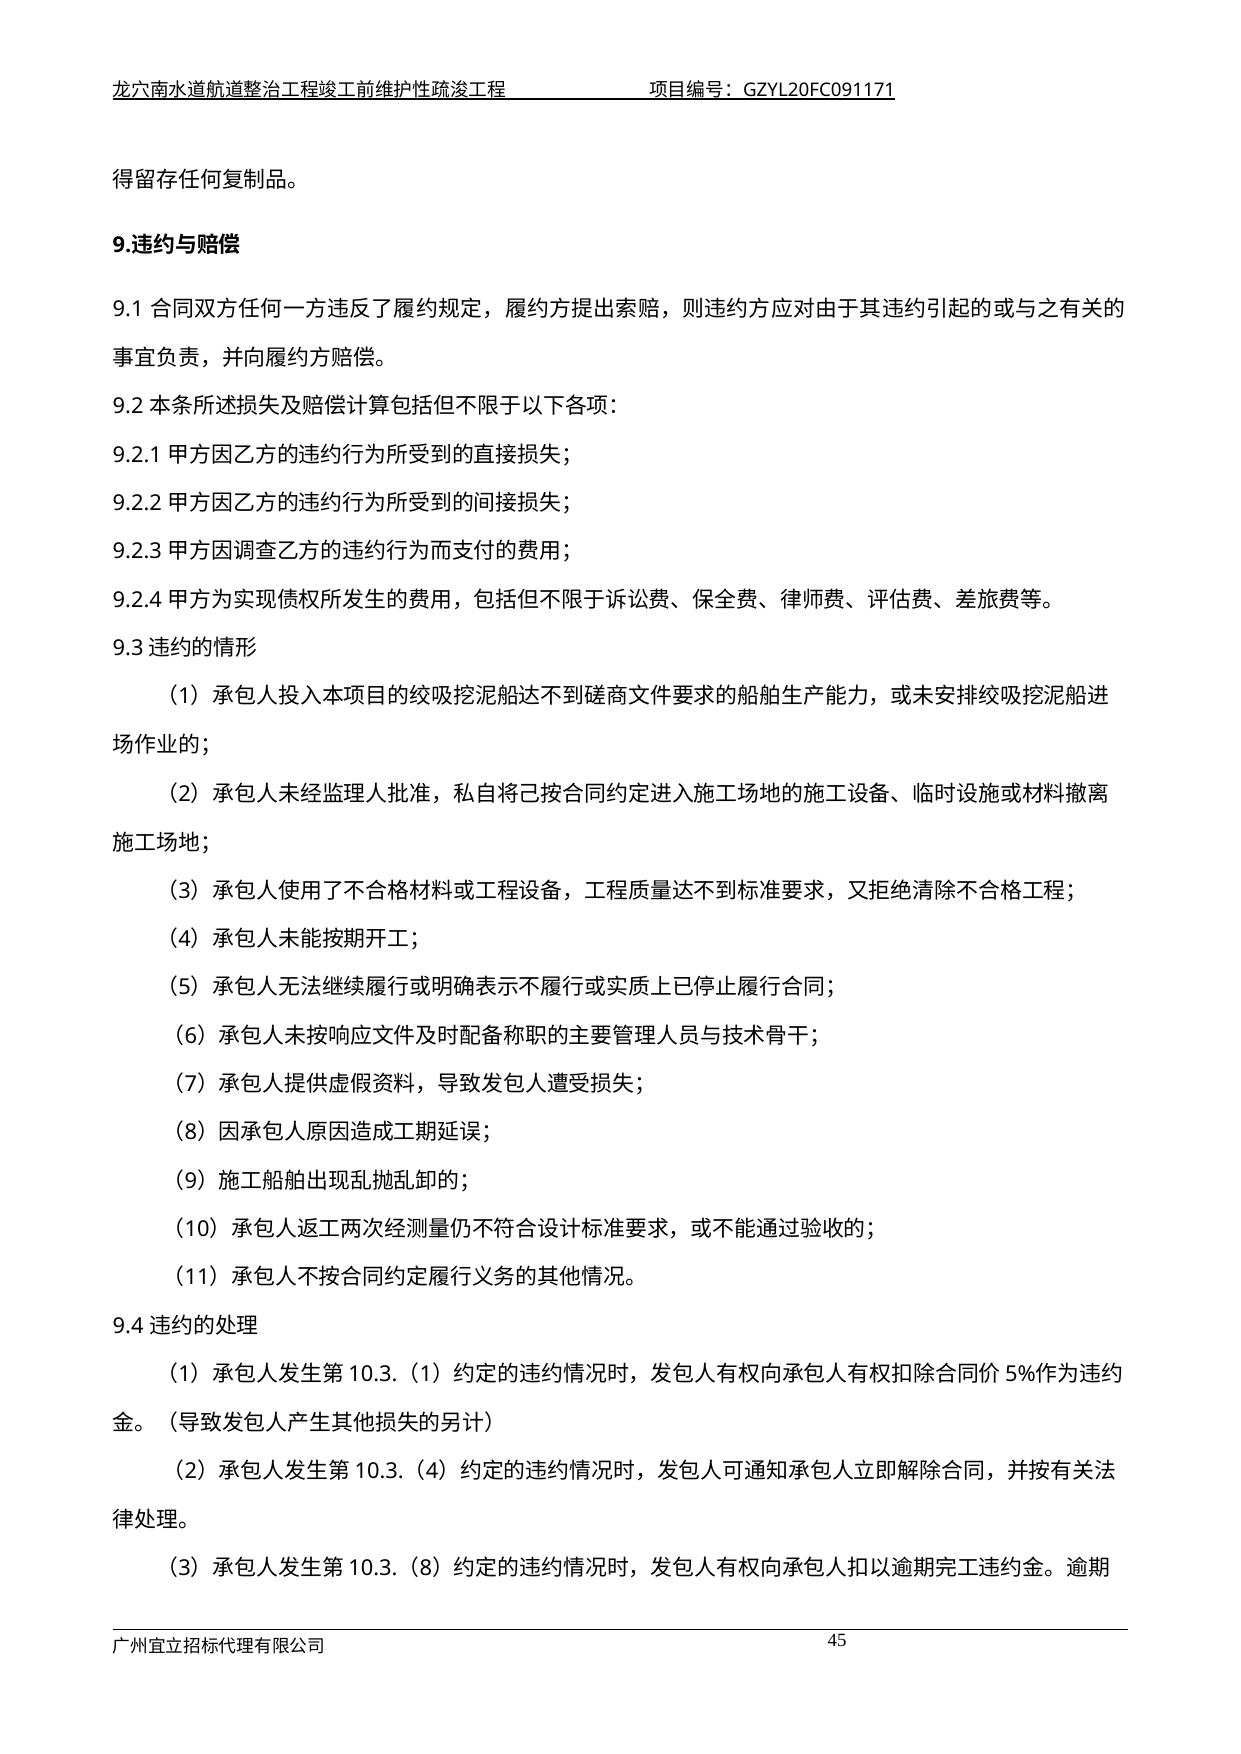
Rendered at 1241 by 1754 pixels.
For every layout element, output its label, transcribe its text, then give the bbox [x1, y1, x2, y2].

text 9.2 本条所述损失及赔偿计算包括但不限于以下各项： [112, 388, 1128, 421]
text （4）承包人未能按期开工； [112, 921, 1128, 953]
text （2）承包人未经监理人批准，私自将己按合同约定进入施工场地的施工设备、临时设施或材料撤离施工场地； [112, 775, 1128, 857]
text 9.2.1 甲方因乙方的违约行为所受到的直接损失； [112, 437, 1128, 469]
text （2）承包人发生第10.3.（4）约定的违约情况时，发包人可通知承包人立即解除合同，并按有关法律处理。 [112, 1453, 1128, 1534]
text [112, 1550, 1128, 1582]
text （9）施工船舶出现乱抛乱卸的； [112, 1162, 1128, 1195]
text （3）承包人使用了不合格材料或工程设备，工程质量达不到标准要求，又拒绝清除不合格工程； [112, 872, 1128, 905]
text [112, 162, 1128, 194]
text 9.3违约的情形 [112, 630, 1128, 662]
text （8）因承包人原因造成工期延误； [112, 1114, 1128, 1147]
text （7）承包人提供虚假资料，导致发包人遭受损失； [112, 1066, 1128, 1098]
text （10）承包人返工两次经测量仍不符合设计标准要求，或不能通过验收的； [112, 1211, 1128, 1243]
text 9.4 违约的处理 [112, 1307, 1128, 1340]
text 9.2.3 甲方因调查乙方的违约行为而支付的费用； [112, 533, 1128, 566]
text （1）承包人发生第10.3.（1）约定的违约情况时，发包人有权向承包人有权扣除合同价5%作为违约金。（导致发包人产生其他损失的另计） [112, 1356, 1128, 1437]
text （11）承包人不按合同约定履行义务的其他情况。 [112, 1259, 1128, 1292]
text 9.2.4 甲方为实现债权所发生的费用，包括但不限于诉讼费、保全费、律师费、评估费、差旅费等。 [112, 582, 1128, 614]
text 9.违约与赔偿 [112, 227, 1128, 259]
subtitle 9.1 合同双方任何一方违反了履约规定，履约方提出索赔，则违约方应对由于其违约引起的或与之有关的事宜负责，并向履约方赔偿。 [112, 291, 1128, 372]
text （5）承包人无法继续履行或明确表示不履行或实质上已停止履行合同； [112, 969, 1128, 1002]
text （6）承包人未按响应文件及时配备称职的主要管理人员与技术骨干； [112, 1017, 1128, 1050]
text 9.2.2 甲方因乙方的违约行为所受到的间接损失； [112, 485, 1128, 517]
text （1）承包人投入本项目的绞吸挖泥船达不到磋商文件要求的船舶生产能力，或未安排绞吸挖泥船进场作业的； [112, 678, 1128, 759]
